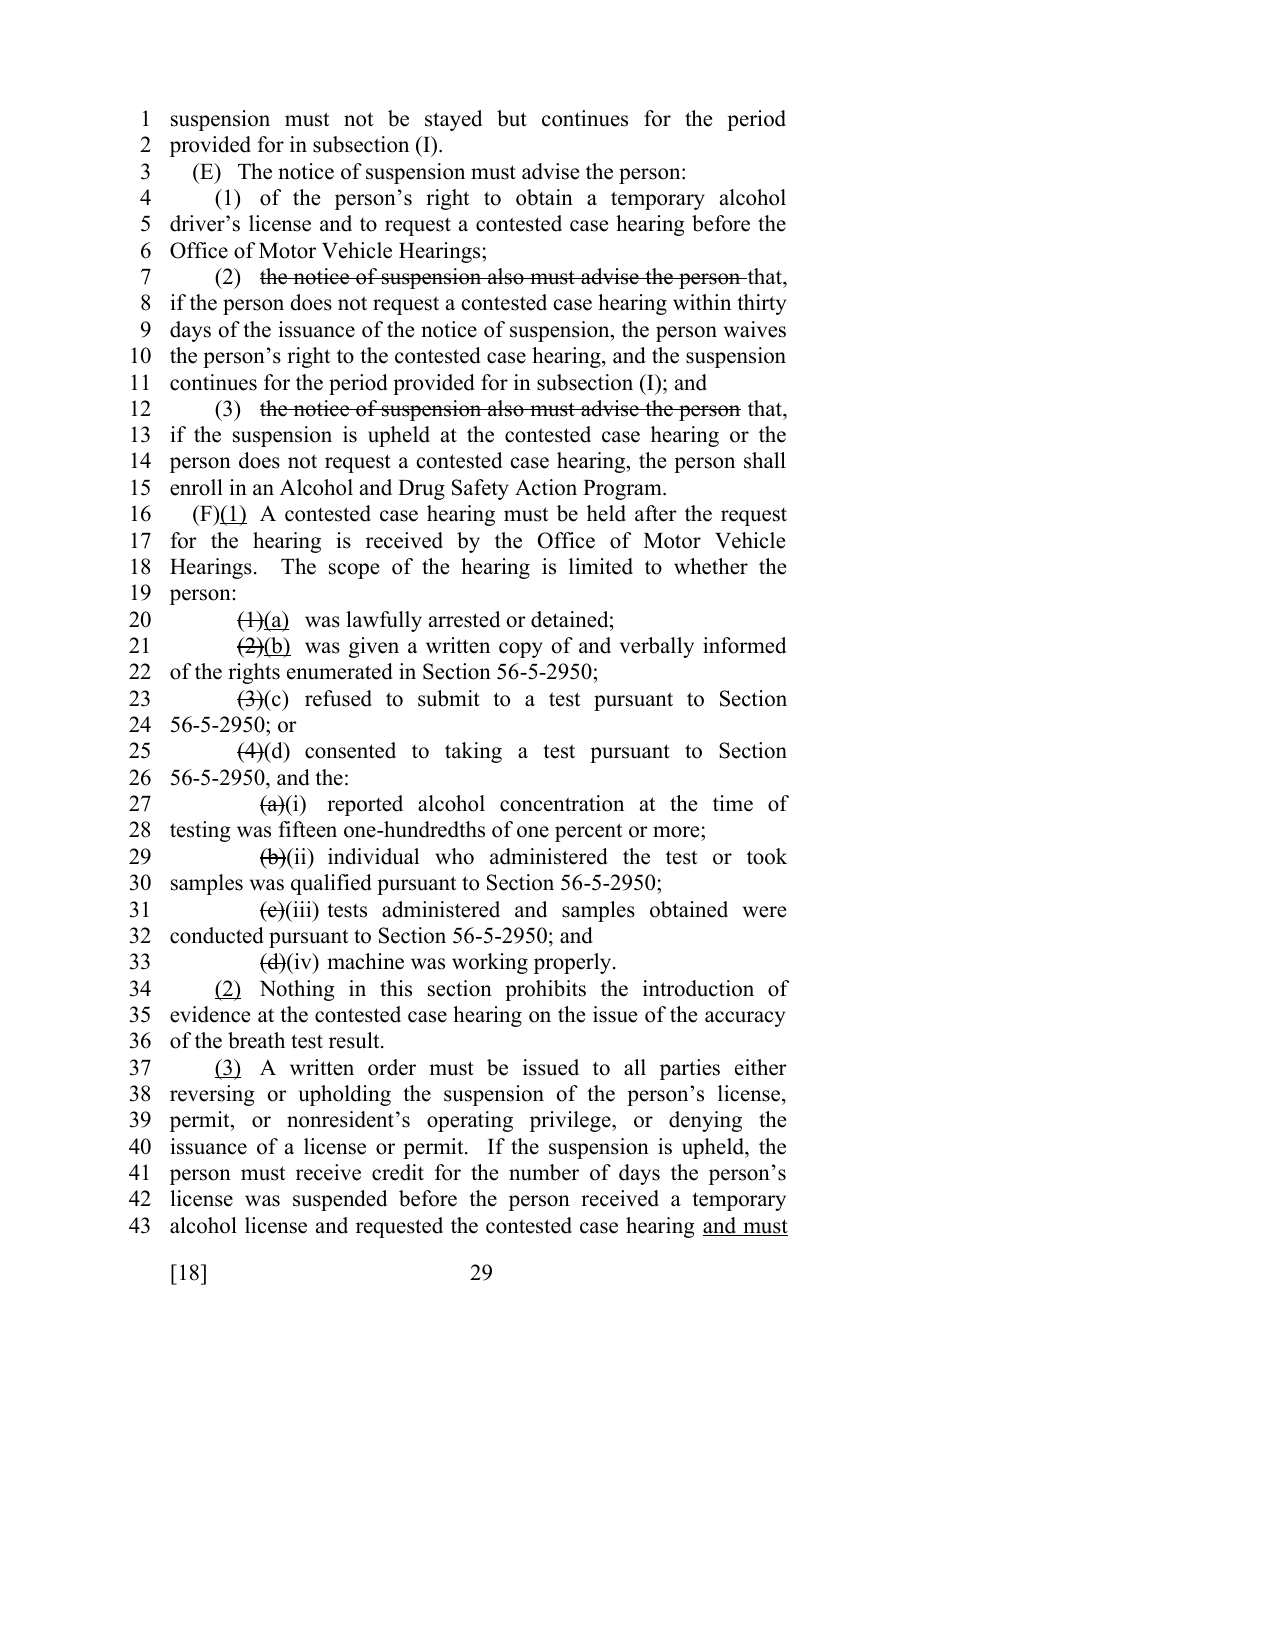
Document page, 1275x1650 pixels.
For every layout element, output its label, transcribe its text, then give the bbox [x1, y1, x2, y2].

text (2)(b) was given a written copy of and verbally informed of the rights enumerated in Section 56-5-2950; [169, 632, 787, 685]
text (a)(i) reported alcohol concentration at the time of testing was fifteen one-hundredths of one percent or more; [169, 790, 787, 843]
text (3) the notice of suspension also must advise the person that, if the suspension is upheld at the contested case hearing or the person does not request a contested case hearing, the person shall enroll in an Alcohol and Drug Safety Action Program. [169, 395, 787, 500]
text (3)(c) refused to submit to a test pursuant to Section 56-5-2950; or [169, 685, 787, 737]
text (E) The notice of suspension must advise the person: [169, 158, 787, 184]
text (1) of the person’s right to obtain a temporary alcohol driver’s license and to request a contested case hearing before the Office of Motor Vehicle Hearings; [169, 184, 787, 263]
text (c)(iii) tests administered and samples obtained were conducted pursuant to Section 56-5-2950; and [169, 896, 787, 948]
text (F)(1) A contested case hearing must be held after the request for the hearing is received by the Office of Motor Vehicle Hearings. The scope of the hearing is limited to whether the person: [169, 500, 787, 606]
text (d)(iv) machine was working properly. [169, 948, 787, 975]
text (4)(d) consented to taking a test pursuant to Section 56-5-2950, and the: [169, 737, 787, 790]
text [169, 105, 787, 158]
text (2) Nothing in this section prohibits the introduction of evidence at the contested case hearing on the issue of the accuracy of the breath test result. [169, 975, 787, 1054]
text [169, 1054, 787, 1238]
text (b)(ii) individual who administered the test or took samples was qualified pursuant to Section 56-5-2950; [169, 843, 787, 896]
text (2) the notice of suspension also must advise the person that, if the person does not request a contested case hearing within thirty days of the issuance of the notice of suspension, the person waives the person’s right to the contested case hearing, and the suspension continues for the period provided for in subsection (I); and [169, 263, 787, 395]
text (1)(a) was lawfully arrested or detained; [169, 606, 787, 632]
